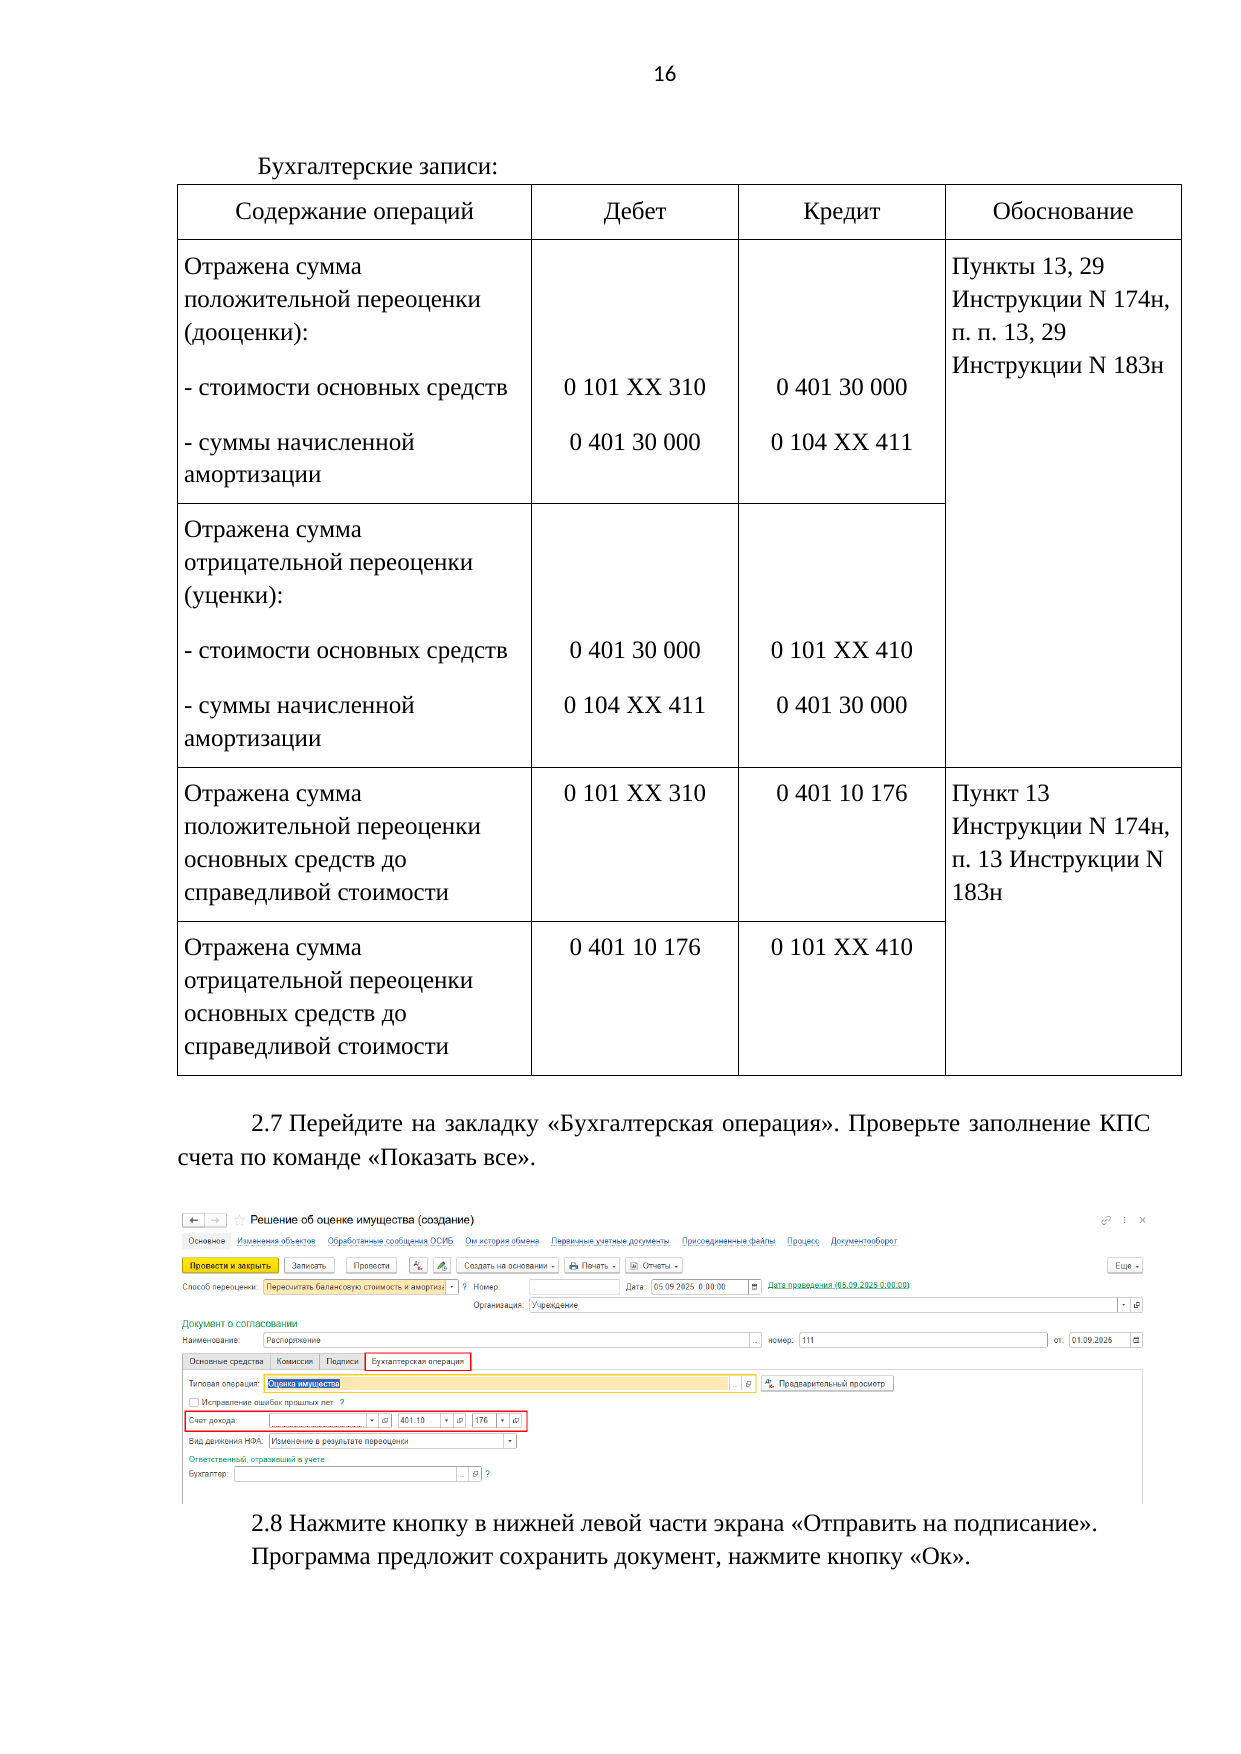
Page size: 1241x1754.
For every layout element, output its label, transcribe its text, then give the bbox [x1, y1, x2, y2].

table_cell [532, 504, 738, 624]
table_cell 0 101 XX 410 [739, 922, 945, 1074]
table_header Обоснование [946, 185, 1181, 239]
list Нажмите кнопку в нижней левой части экрана «Отправить на подписание». [177, 1508, 1152, 1537]
table_cell - суммы начисленной амортизации [178, 679, 531, 767]
table_cell - стоимости основных средств [178, 624, 531, 679]
table_cell 0 401 10 176 [739, 768, 945, 921]
table_cell - суммы начисленной амортизации [178, 415, 531, 503]
list Перейдите на закладку «Бухгалтерская операция». Проверьте заполнение КПС счета по команде «Показать все». [177, 1108, 1152, 1170]
table_cell 0 401 30 000 [739, 360, 945, 415]
table_cell 0 101 XX 310 [532, 768, 738, 921]
table_cell 0 104 XX 411 [739, 415, 945, 503]
table_cell 0 104 XX 411 [532, 679, 738, 767]
table_cell Пункт 13 Инструкции N 174н, п. 13 Инструкции N 183н [946, 768, 1181, 1074]
table_cell 0 401 30 000 [532, 624, 738, 679]
table_cell Отражена сумма положительной переоценки основных средств до справедливой стоимости [178, 768, 531, 921]
table_cell 0 101 XX 410 [739, 624, 945, 679]
table_cell 0 401 30 000 [532, 415, 738, 503]
table_cell Отражена сумма отрицательной переоценки основных средств до справедливой стоимости [178, 922, 531, 1074]
table_header Дебет [532, 185, 738, 239]
table_cell [532, 240, 738, 360]
picture [177, 1207, 1152, 1504]
table_cell 0 401 30 000 [739, 679, 945, 767]
text Программа предложит сохранить документ, нажмите кнопку «Ок». [177, 1541, 1152, 1570]
table_header Кредит [739, 185, 945, 239]
table_cell 0 401 10 176 [532, 922, 738, 1074]
table_cell [739, 504, 945, 624]
table_cell [739, 240, 945, 360]
table_cell - стоимости основных средств [178, 360, 531, 415]
text Бухгалтерские записи: [177, 151, 1152, 180]
table_cell Отражена сумма положительной переоценки (дооценки): [178, 240, 531, 360]
table_cell Отражена сумма отрицательной переоценки (уценки): [178, 504, 531, 624]
table_cell 0 101 XX 310 [532, 360, 738, 415]
table_cell Пункты 13, 29 Инструкции N 174н, п. п. 13, 29 Инструкции N 183н [946, 240, 1181, 767]
table_header Содержание операций [178, 185, 531, 239]
